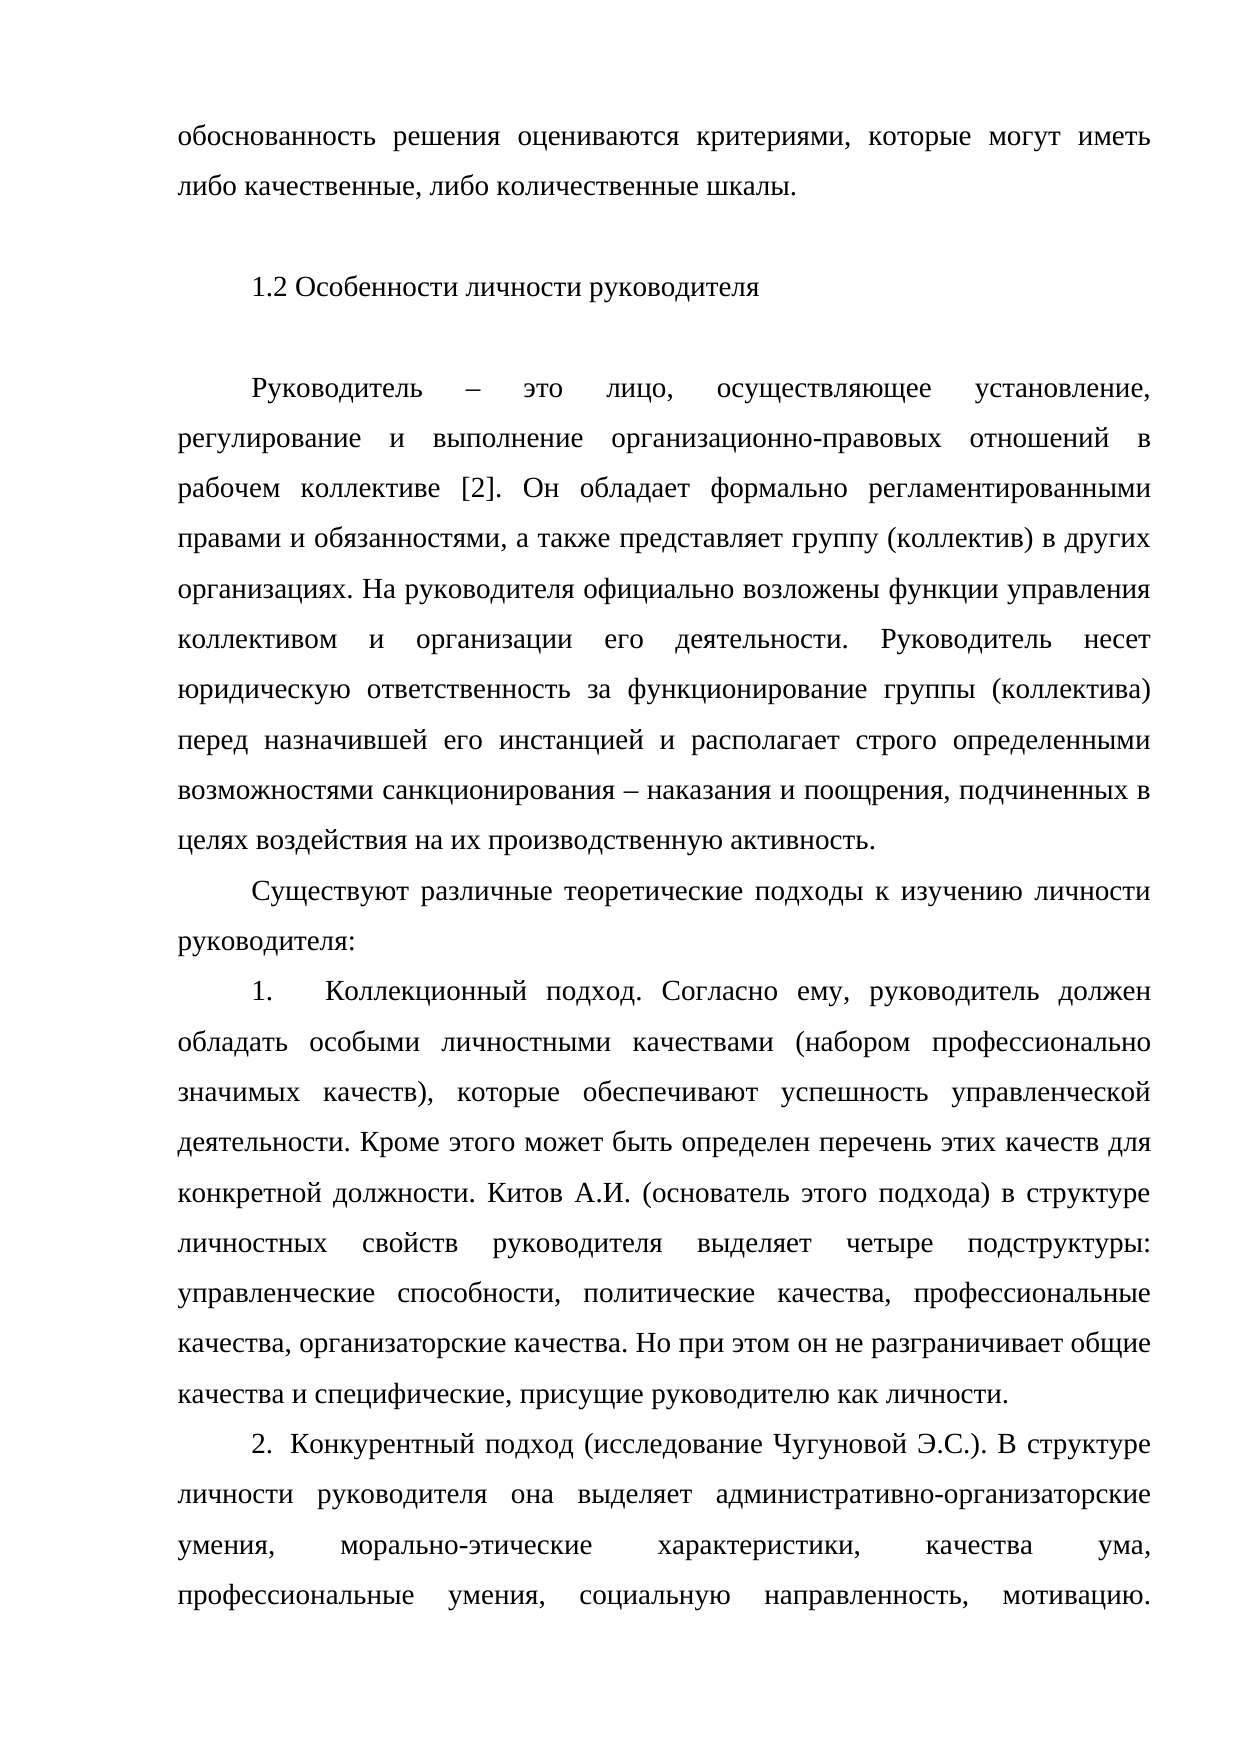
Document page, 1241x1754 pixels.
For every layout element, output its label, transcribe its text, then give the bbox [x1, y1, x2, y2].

text Существуют различные теоретические подходы к изучению личности руководителя: [177, 873, 1152, 957]
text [177, 118, 1152, 202]
text Руководитель – это лицо, осуществляющее установление, регулирование и выполнение организационно-правовых отношений в рабочем коллективе [2]. Он обладает формально регламентированными правами и обязанностями, а также представляет группу (коллектив) в других организациях. На руководителя официально возложены функции управления коллективом и организации его деятельности. Руководитель несет юридическую ответственность за функционирование группы (коллектива) перед назначившей его инстанцией и располагает строго определенными возможностями санкционирования – наказания и поощрения, подчиненных в целях воздействия на их производственную активность. [177, 370, 1152, 856]
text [177, 1426, 1152, 1611]
text 1.2 Особенности личности руководителя [177, 269, 1152, 303]
text 1. Коллекционный подход. Согласно ему, руководитель должен обладать особыми личностными качествами (набором профессионально значимых качеств), которые обеспечивают успешность управленческой деятельности. Кроме этого может быть определен перечень этих качеств для конкретной должности. Китов А.И. (основатель этого подхода) в структуре личностных свойств руководителя выделяет четыре подструктуры: управленческие способности, политические качества, профессиональные качества, организаторские качества. Но при этом он не разграничивает общие качества и специфические, присущие руководителю как личности. [177, 973, 1152, 1409]
